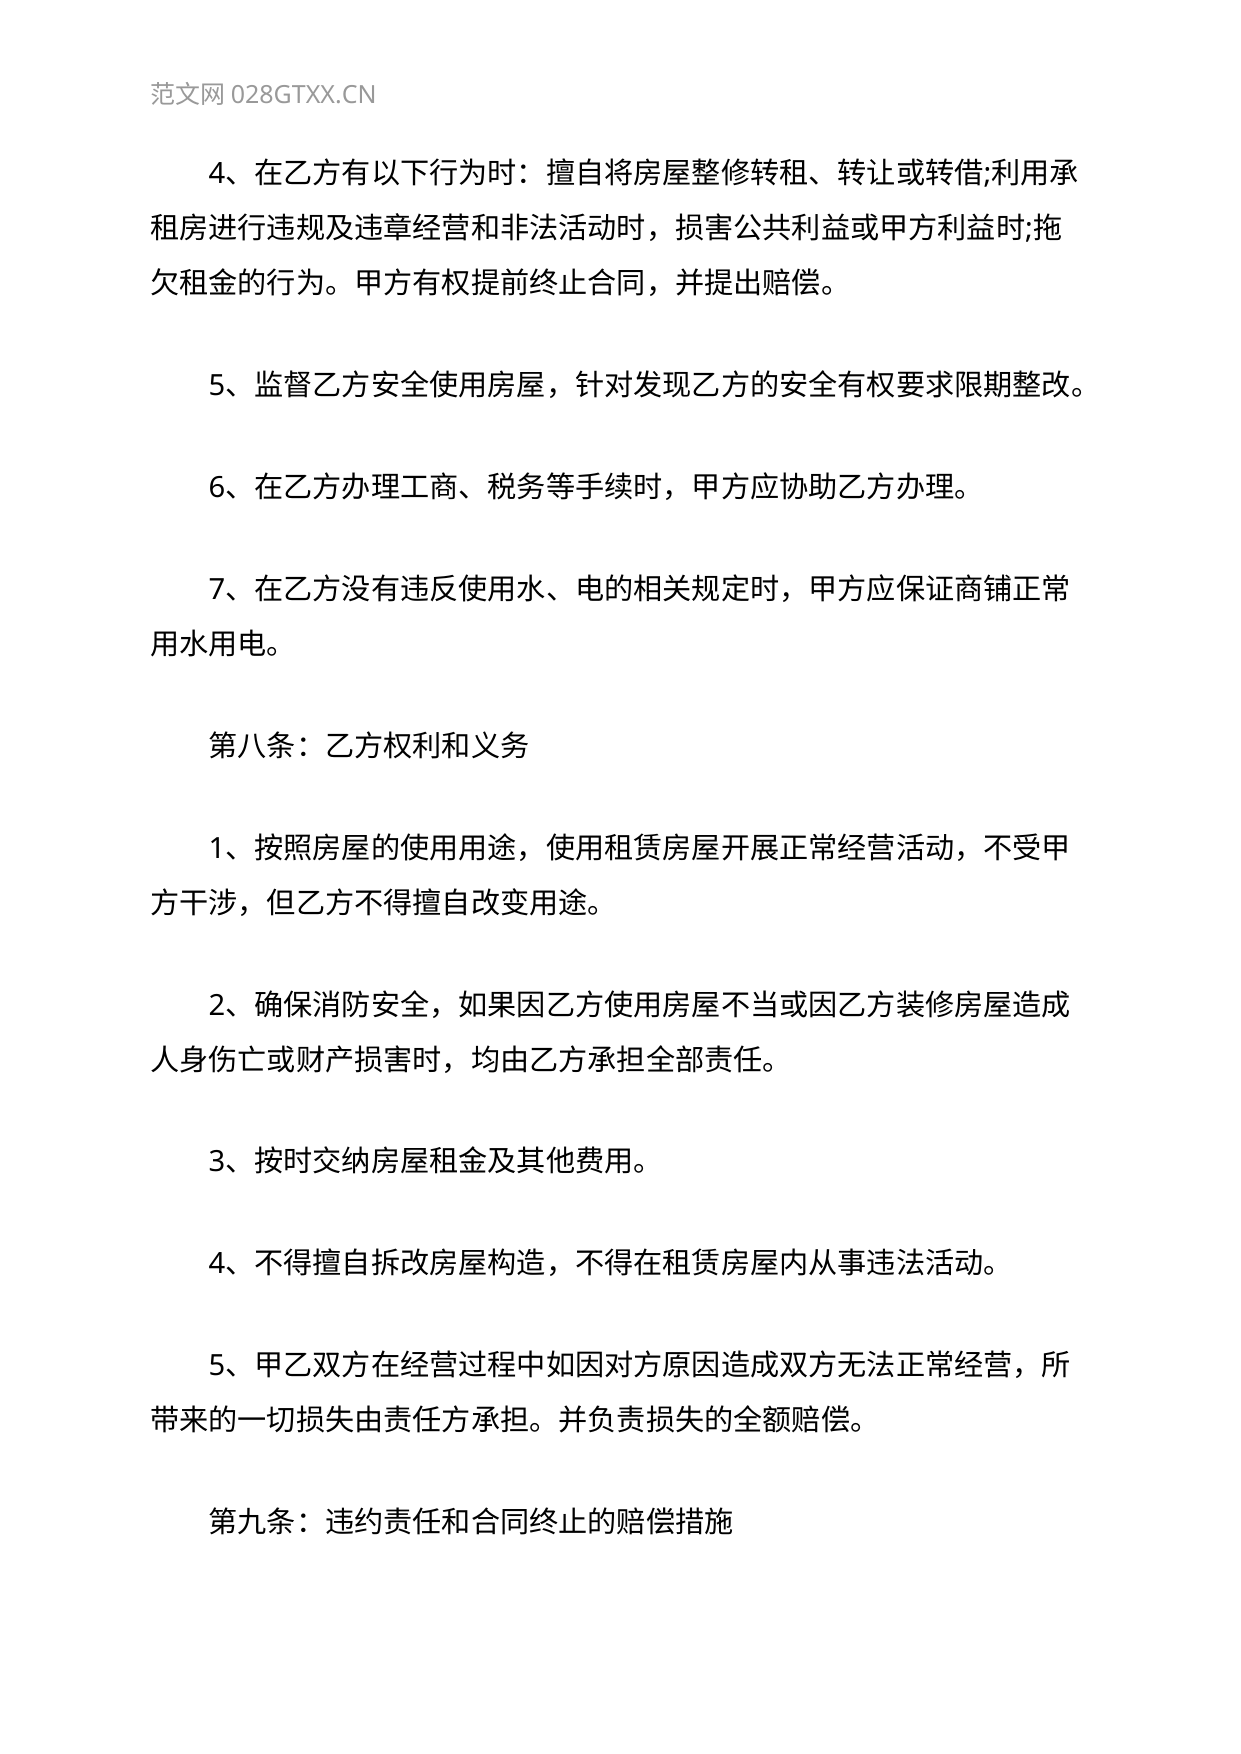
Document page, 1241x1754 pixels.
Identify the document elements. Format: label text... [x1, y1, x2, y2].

text 4、在乙方有以下行为时：擅自将房屋整修转租、转让或转借;利用承租房进行违规及违章经营和非法活动时，损害公共利益或甲方利益时;拖欠租金的行为。甲方有权提前终止合同，并提出赔偿。 [150, 150, 1090, 302]
text 2、确保消防安全，如果因乙方使用房屋不当或因乙方装修房屋造成人身伤亡或财产损害时，均由乙方承担全部责任。 [150, 981, 1090, 1078]
text 4、不得擅自拆改房屋构造，不得在租赁房屋内从事违法活动。 [150, 1240, 1090, 1282]
text 第八条：乙方权利和义务 [150, 722, 1090, 765]
text 3、按时交纳房屋租金及其他费用。 [150, 1138, 1090, 1180]
text 第九条：违约责任和合同终止的赔偿措施 [150, 1498, 1090, 1541]
text 6、在乙方办理工商、税务等手续时，甲方应协助乙方办理。 [150, 464, 1090, 506]
text 7、在乙方没有违反使用水、电的相关规定时，甲方应保证商铺正常用水用电。 [150, 566, 1090, 663]
text 1、按照房屋的使用用途，使用租赁房屋开展正常经营活动，不受甲方干涉，但乙方不得擅自改变用途。 [150, 824, 1090, 922]
text 5、甲乙双方在经营过程中如因对方原因造成双方无法正常经营，所带来的一切损失由责任方承担。并负责损失的全额赔偿。 [150, 1342, 1090, 1439]
text 5、监督乙方安全使用房屋，针对发现乙方的安全有权要求限期整改。 [150, 362, 1090, 404]
